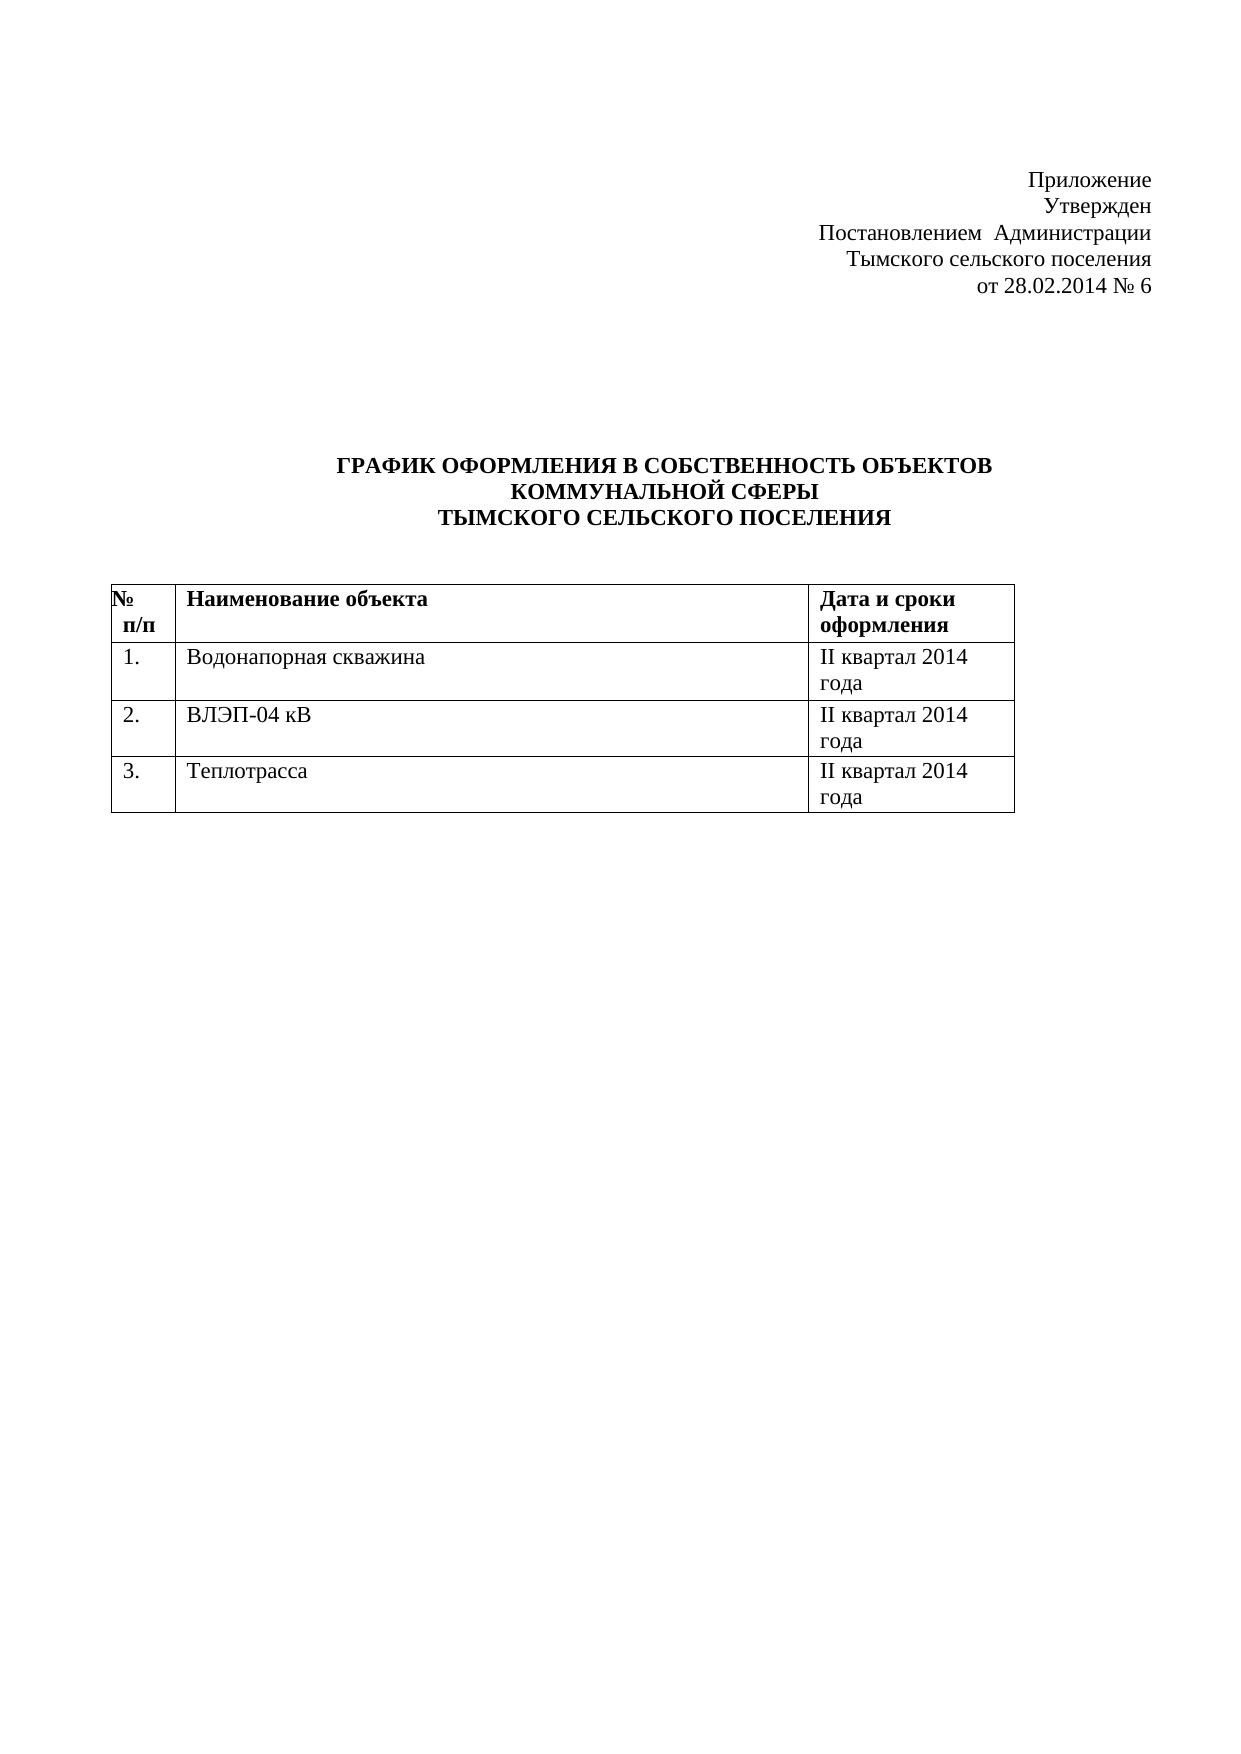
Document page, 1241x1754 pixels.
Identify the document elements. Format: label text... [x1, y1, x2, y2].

table_header Наименование объекта [176, 585, 808, 642]
table_cell II квартал 2014 года [809, 757, 1014, 812]
text Приложение [177, 166, 1152, 193]
table_cell Теплотрасса [176, 757, 808, 812]
text от 28.02.2014 № 6 [177, 272, 1152, 298]
table_cell 1. [112, 643, 175, 700]
text Постановлением Администрации [177, 219, 1152, 245]
table_cell 3. [112, 757, 175, 812]
text Утвержден [177, 193, 1152, 219]
table_cell II квартал 2014 года [809, 701, 1014, 756]
table_cell II квартал 2014 года [809, 643, 1014, 700]
text Тымского сельского поселения [177, 245, 1152, 272]
table_cell Водонапорная скважина [176, 643, 808, 700]
table_cell ВЛЭП-04 кВ [176, 701, 808, 756]
text ГРАФИК ОФОРМЛЕНИЯ В СОБСТВЕННОСТЬ ОБЪЕКТОВ [177, 452, 1152, 478]
table_header Дата и сроки оформления [809, 585, 1014, 642]
table_cell 2. [112, 701, 175, 756]
text ТЫМСКОГО СЕЛЬСКОГО ПОСЕЛЕНИЯ [177, 504, 1152, 531]
text КОММУНАЛЬНОЙ СФЕРЫ [177, 478, 1152, 504]
table_header № п/п [112, 585, 175, 642]
